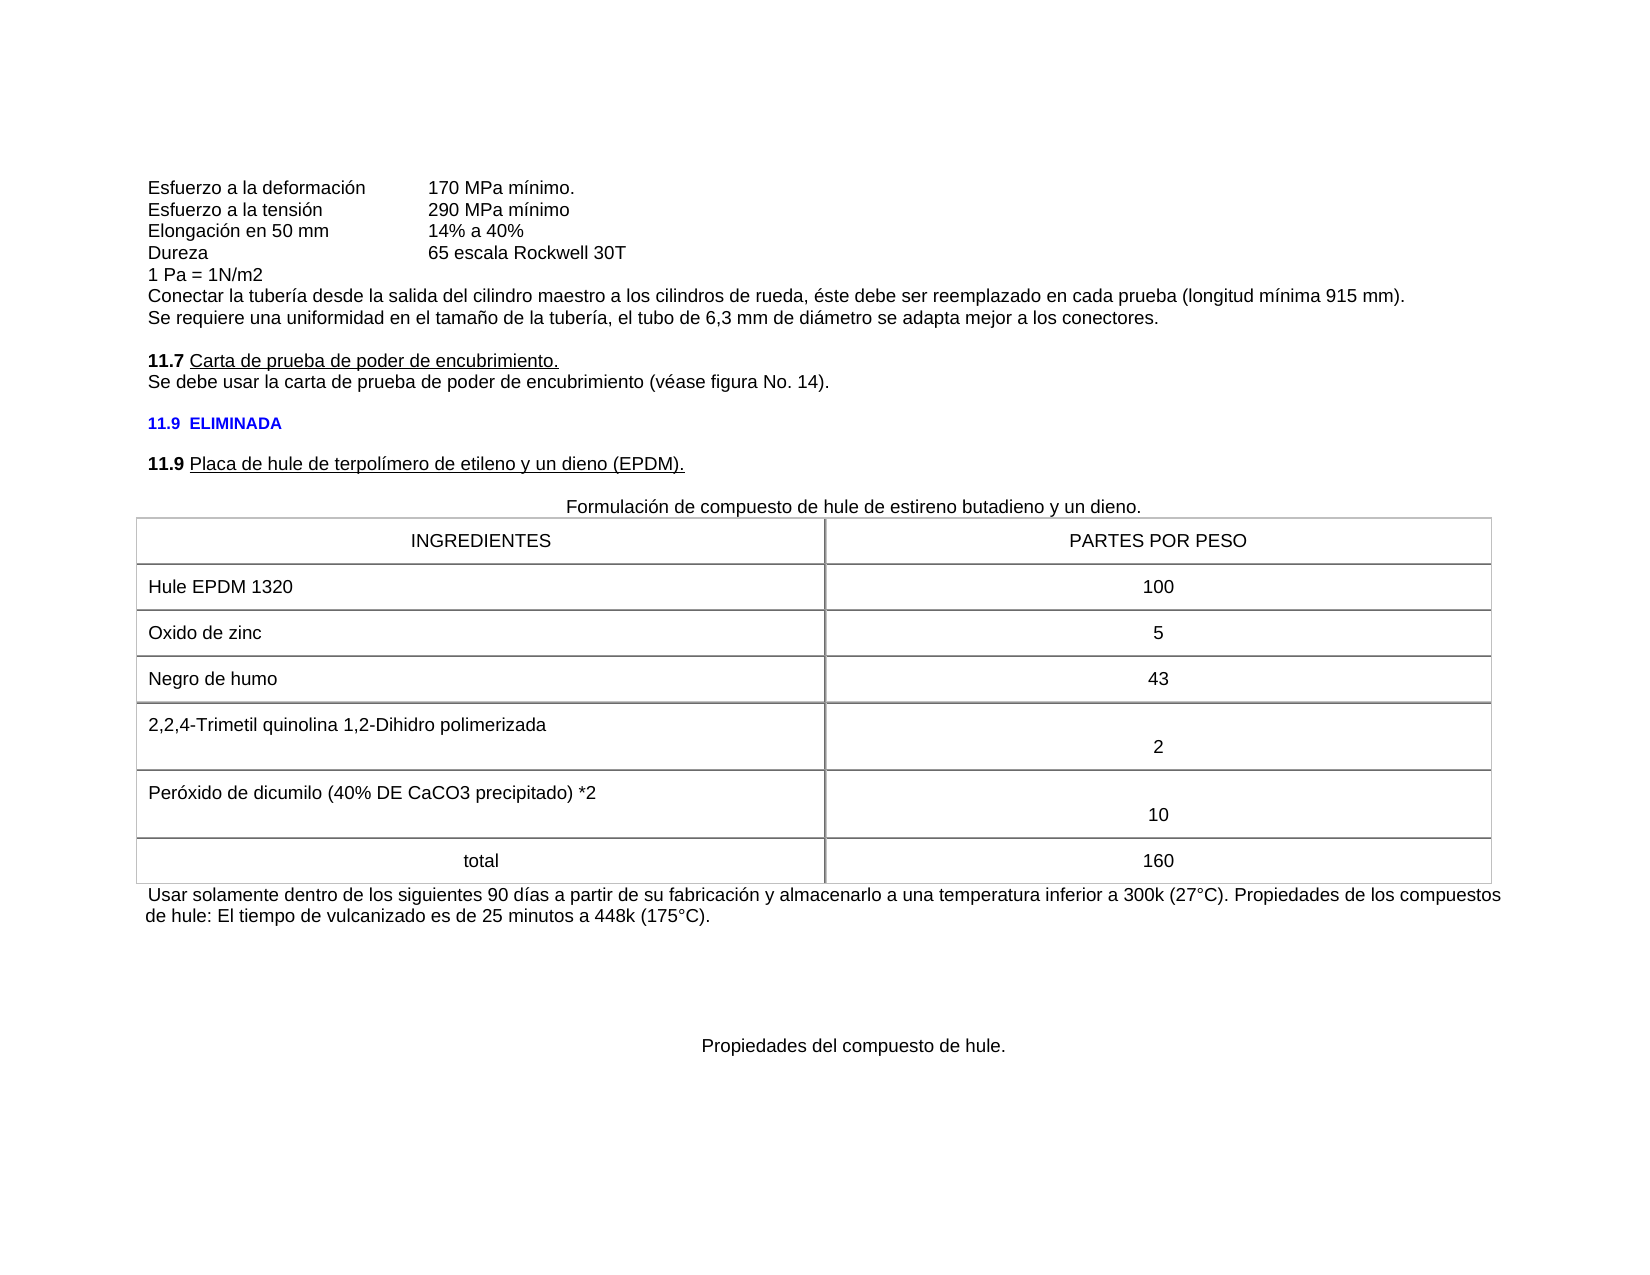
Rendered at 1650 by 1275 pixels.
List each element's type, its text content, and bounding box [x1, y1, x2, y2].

table_cell 160 [827, 839, 1491, 882]
table_cell Hule EPDM 1320 [137, 565, 824, 609]
text Conectar la tubería desde la salida del cilindro maestro a los cilindros de rueda, éste debe ser reemplazado en cada prueba (longitud mínima 915 mm). [148, 285, 1502, 307]
text Elongación en 50 mm 14% a 40% [148, 220, 1502, 242]
table_header INGREDIENTES [137, 519, 824, 562]
table_cell Negro de humo [137, 657, 824, 701]
text Se requiere una uniformidad en el tamaño de la tubería, el tubo de 6,3 mm de diámetro se adapta mejor a los conectores. [148, 307, 1502, 328]
table_cell 2 [827, 704, 1491, 769]
text 11.9 Placa de hule de terpolímero de etileno y un dieno (EPDM). [148, 453, 1502, 474]
text Esfuerzo a la deformación 170 MPa mínimo. [148, 177, 1502, 199]
table_cell Peróxido de dicumilo (40% DE CaCO3 precipitado) *2 [137, 771, 824, 836]
text 11.7 Carta de prueba de poder de encubrimiento. [148, 350, 1502, 371]
table_cell Oxido de zinc [137, 611, 824, 655]
table_cell total [137, 839, 824, 882]
text Se debe usar la carta de prueba de poder de encubrimiento (véase figura No. 14). [148, 371, 1502, 393]
text Esfuerzo a la tensión 290 MPa mínimo [148, 199, 1502, 220]
table_cell 43 [827, 657, 1491, 701]
table_cell 10 [827, 771, 1491, 836]
text Dureza 65 escala Rockwell 30T [148, 242, 1502, 263]
text Usar solamente dentro de los siguientes 90 días a partir de su fabricación y almacenarlo a una temperatura inferior a 300k (27°C). Propiedades de los compuestos de hule: El tiempo de vulcanizado es de 25 minutos a 448k (175°C). [145, 883, 1502, 927]
text Formulación de compuesto de hule de estireno butadieno y un dieno. [175, 496, 1502, 517]
table_cell 2,2,4-Trimetil quinolina 1,2-Dihidro polimerizada [137, 704, 824, 769]
table_cell 5 [827, 611, 1491, 655]
table_cell 100 [827, 565, 1491, 609]
text Propiedades del compuesto de hule. [175, 1034, 1502, 1056]
text 11.9 ELIMINADA [148, 414, 1502, 433]
table_header PARTES POR PESO [827, 519, 1491, 562]
text 1 Pa = 1N/m2 [148, 263, 1502, 285]
